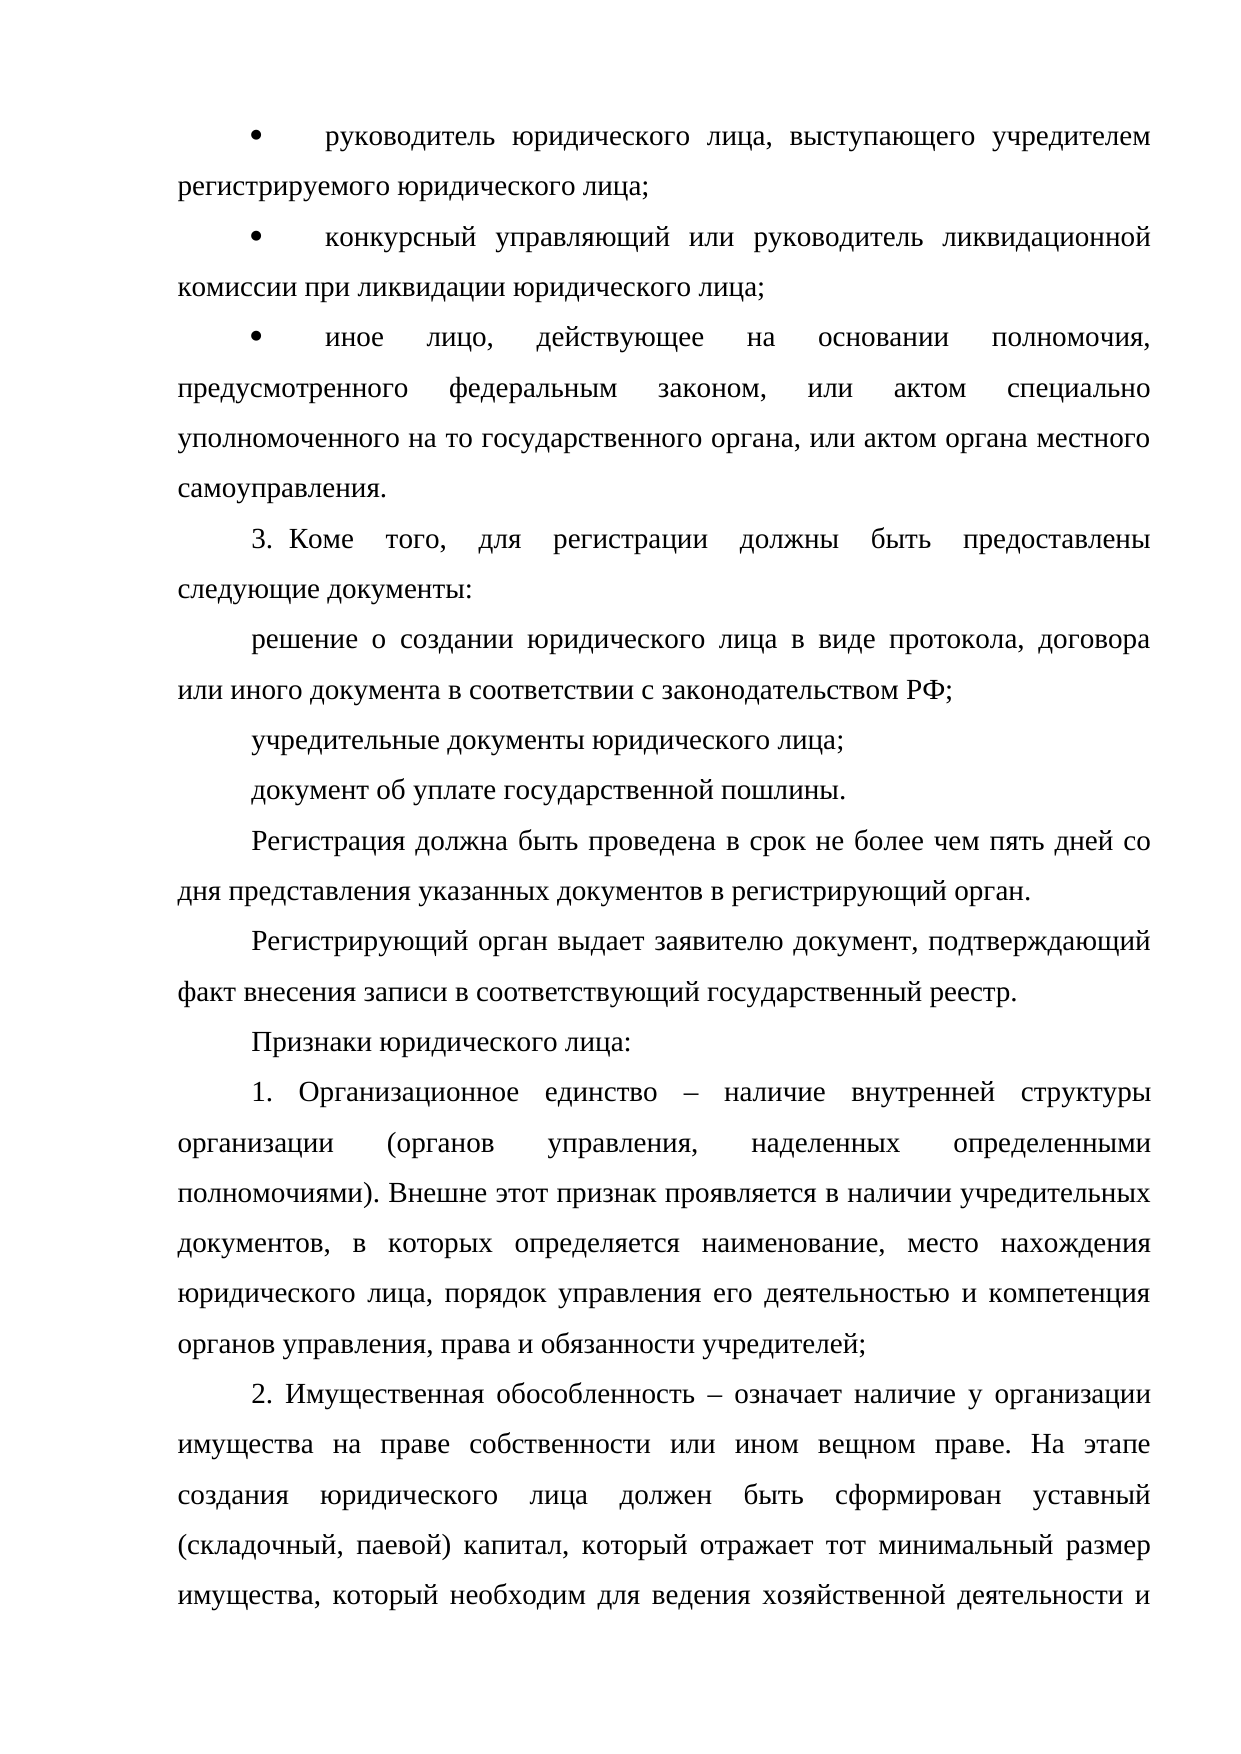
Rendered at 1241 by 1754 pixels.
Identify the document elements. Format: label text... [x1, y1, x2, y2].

text документ об уплате государственной пошлины. [177, 772, 1152, 806]
list руководитель юридического лица, выступающего учредителем регистрируемого юридического лица; [177, 118, 1152, 202]
list иное лицо, действующее на основании полномочия, предусмотренного федеральным законом, или актом специально уполномоченного на то государственного органа, или актом органа местного самоуправления. [177, 319, 1152, 504]
text 1. Организационное единство – наличие внутренней структуры организации (органов управления, наделенных определенными полномочиями). Внешне этот признак проявляется в наличии учредительных документов, в которых определяется наименование, место нахождения юридического лица, порядок управления его деятельностью и компетенция органов управления, права и обязанности учредителей; [177, 1074, 1152, 1359]
text решение о создании юридического лица в виде протокола, договора или иного документа в соответствии с законодательством РФ; [177, 622, 1152, 705]
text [177, 1376, 1152, 1611]
text учредительные документы юридического лица; [177, 722, 1152, 756]
text Регистрация должна быть проведена в срок не более чем пять дней со дня представления указанных документов в регистрирующий орган. [177, 823, 1152, 907]
list конкурсный управляющий или руководитель ликвидационной комиссии при ликвидации юридического лица; [177, 219, 1152, 303]
text Признаки юридического лица: [177, 1024, 1152, 1058]
text Регистрирующий орган выдает заявителю документ, подтверждающий факт внесения записи в соответствующий государственный реестр. [177, 923, 1152, 1007]
list Коме того, для регистрации должны быть предоставлены следующие документы: [177, 521, 1152, 605]
